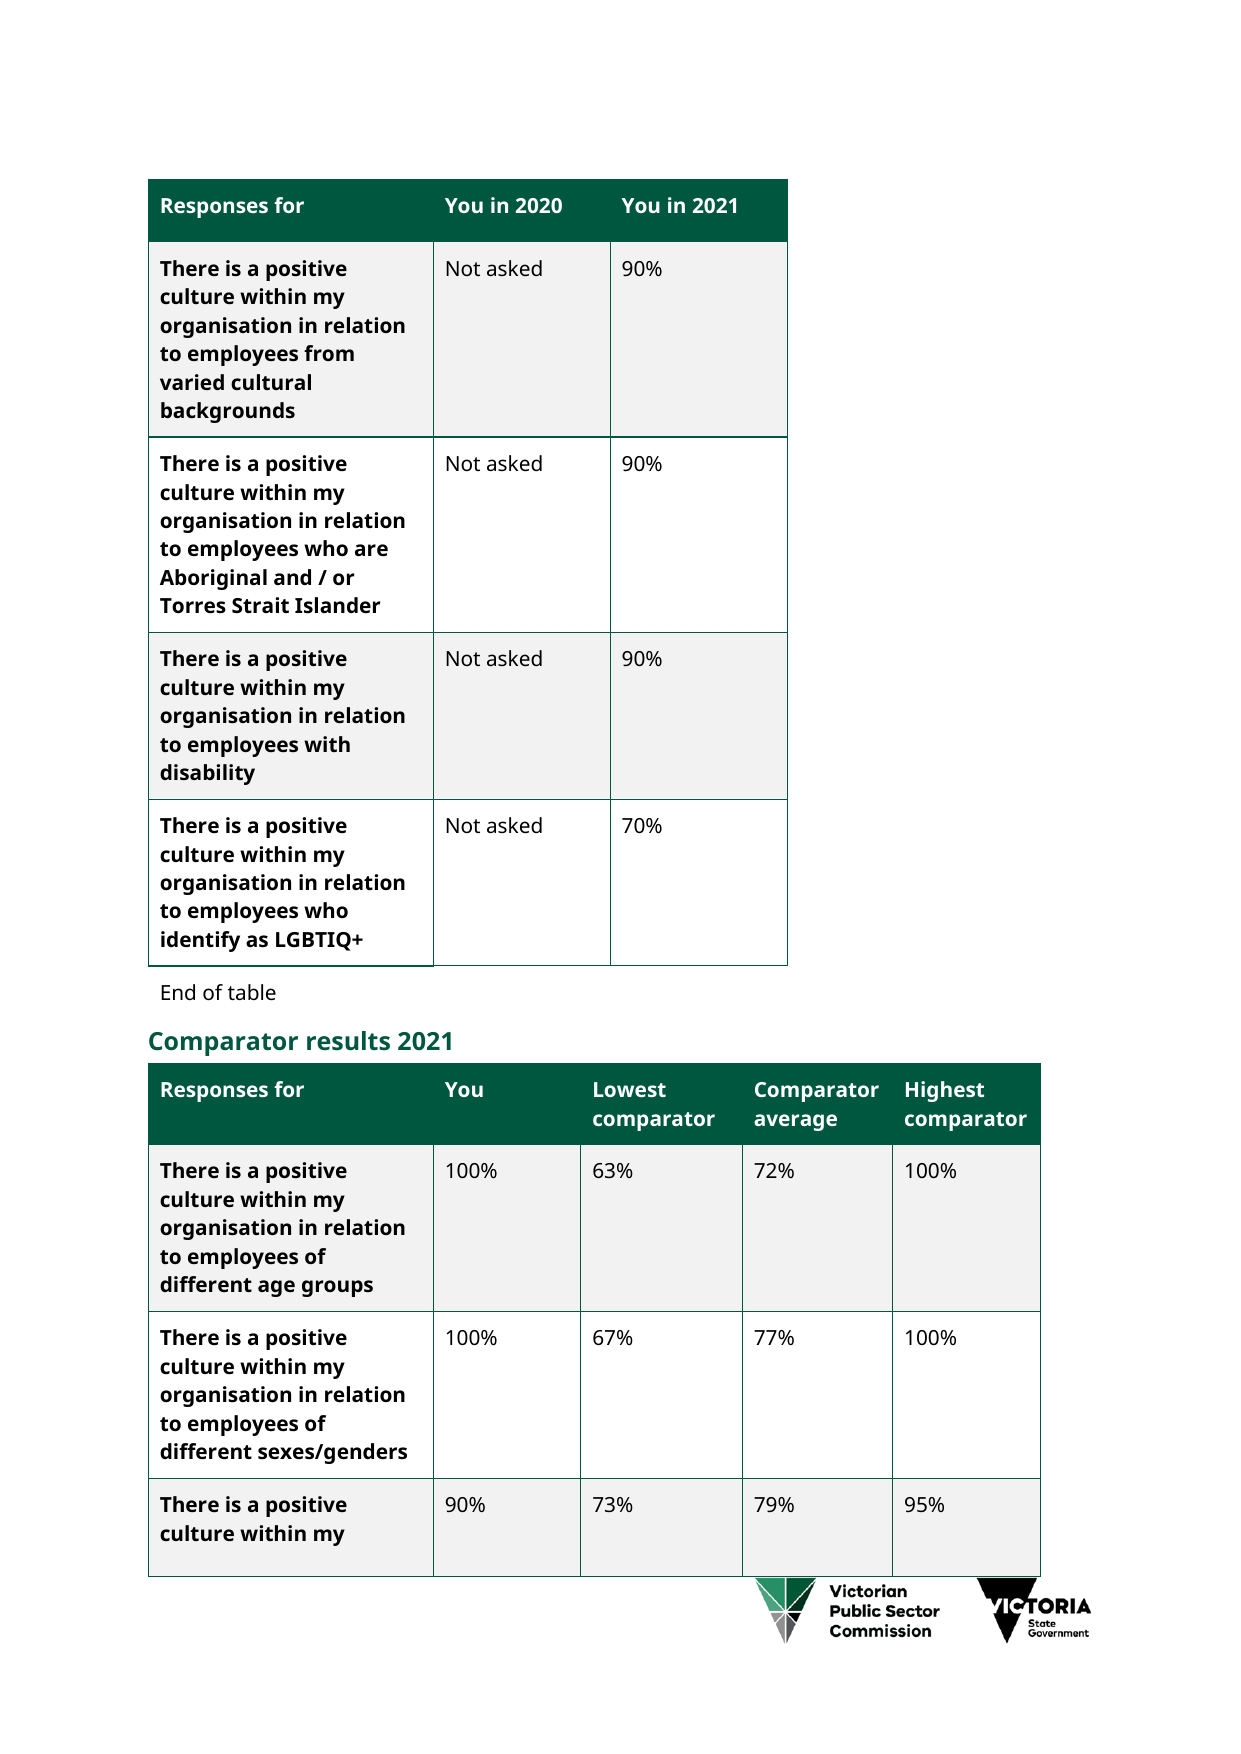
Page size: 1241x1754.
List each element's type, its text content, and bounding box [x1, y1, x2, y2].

subtitle Comparator results 2021 [148, 1023, 1092, 1057]
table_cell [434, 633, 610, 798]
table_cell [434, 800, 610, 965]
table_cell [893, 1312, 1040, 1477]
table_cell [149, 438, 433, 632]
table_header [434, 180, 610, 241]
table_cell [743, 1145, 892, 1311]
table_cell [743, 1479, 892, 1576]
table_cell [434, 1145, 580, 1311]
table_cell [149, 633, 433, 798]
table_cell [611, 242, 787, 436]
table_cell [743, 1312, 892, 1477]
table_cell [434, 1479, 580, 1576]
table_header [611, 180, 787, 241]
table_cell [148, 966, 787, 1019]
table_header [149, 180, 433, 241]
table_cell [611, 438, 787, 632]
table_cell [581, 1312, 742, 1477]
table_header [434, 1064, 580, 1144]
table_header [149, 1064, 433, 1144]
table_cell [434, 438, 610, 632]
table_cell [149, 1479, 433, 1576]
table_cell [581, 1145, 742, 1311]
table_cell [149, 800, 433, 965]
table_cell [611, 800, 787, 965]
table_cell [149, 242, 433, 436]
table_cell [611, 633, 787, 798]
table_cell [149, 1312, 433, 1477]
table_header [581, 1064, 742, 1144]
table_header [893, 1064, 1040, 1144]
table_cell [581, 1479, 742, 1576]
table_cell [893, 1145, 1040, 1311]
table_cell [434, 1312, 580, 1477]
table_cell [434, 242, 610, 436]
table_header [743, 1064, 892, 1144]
picture [754, 1577, 1093, 1645]
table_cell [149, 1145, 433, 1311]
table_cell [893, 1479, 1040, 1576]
